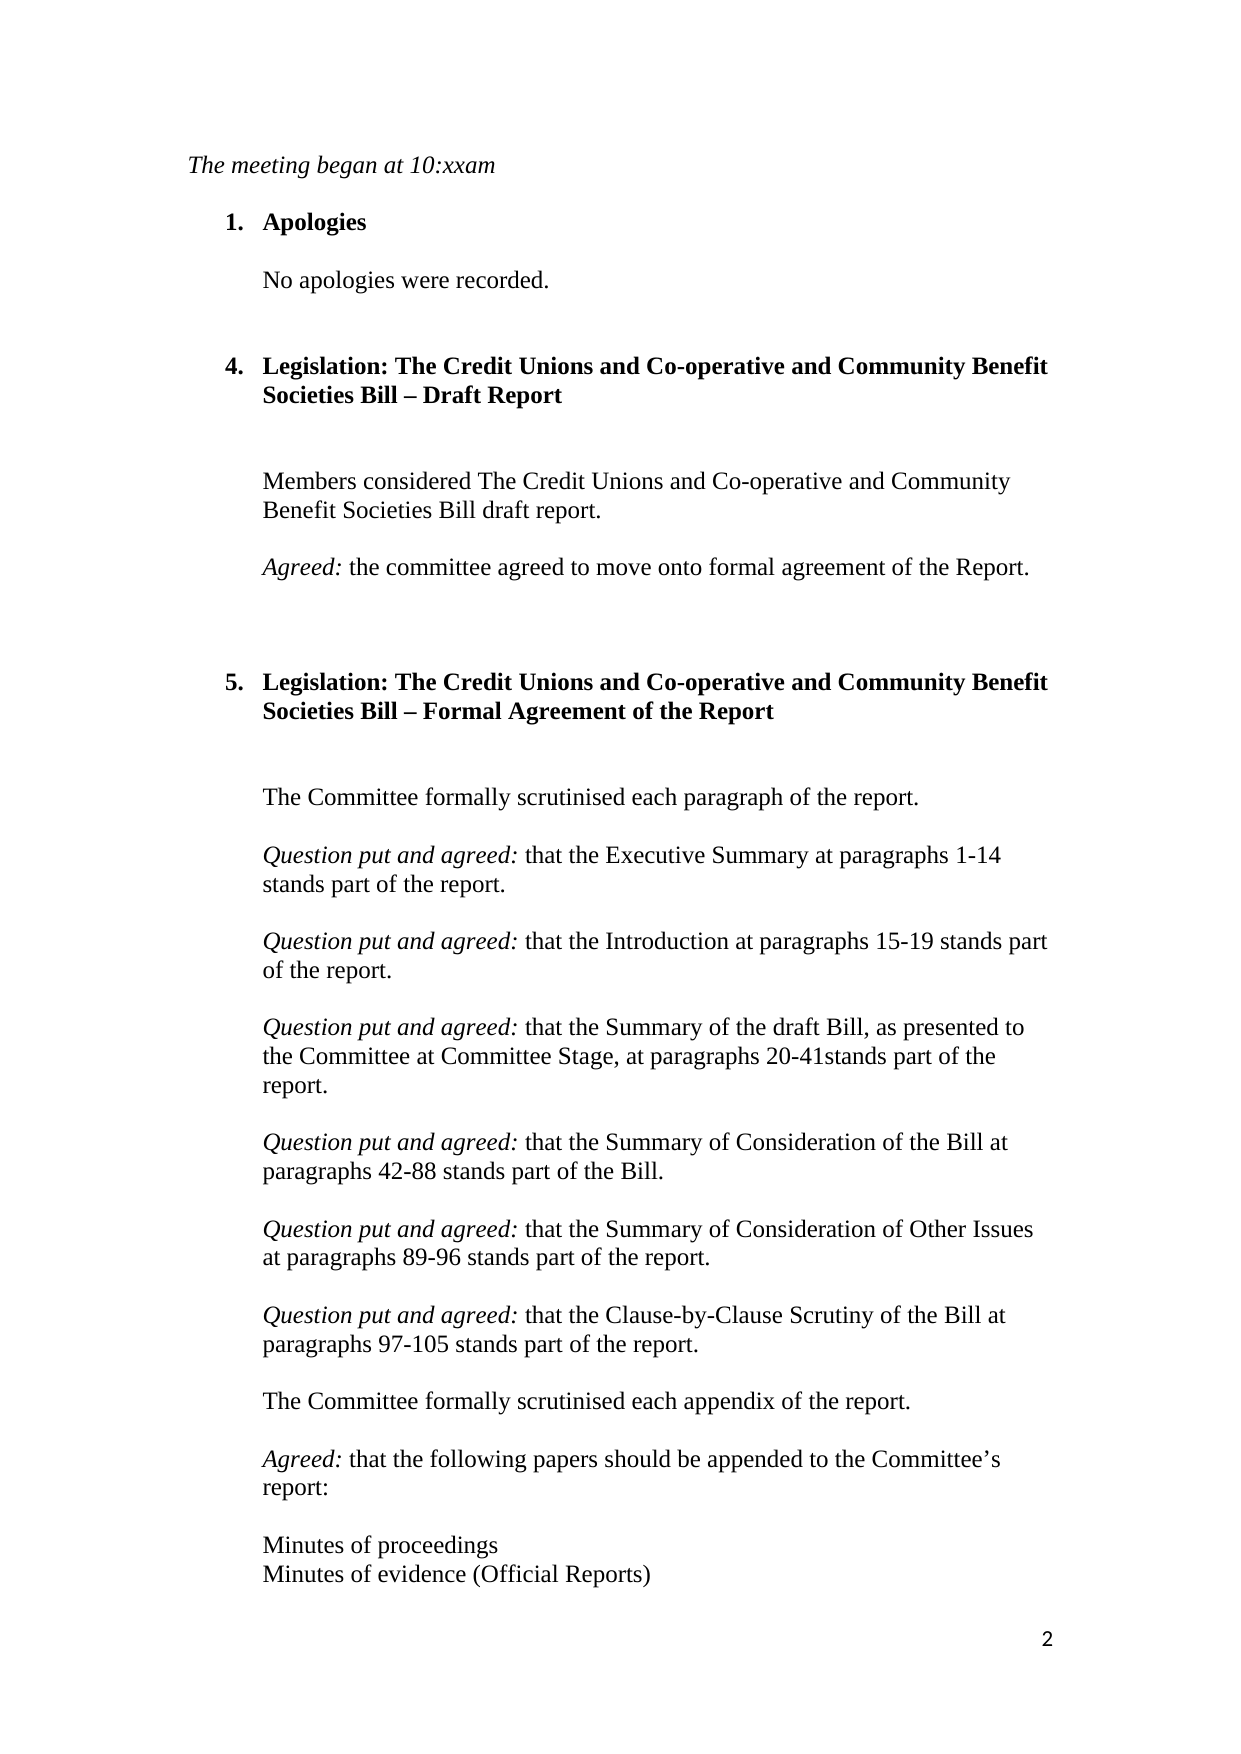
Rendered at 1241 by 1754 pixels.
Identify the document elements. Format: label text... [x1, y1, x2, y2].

text Question put and agreed: that the Clause-by-Clause Scrutiny of the Bill at paragraphs 97-105 stands part of the report. [262, 1300, 1053, 1357]
list Agreed: that the following papers should be appended to the Committee’s report: [262, 1444, 1053, 1501]
text The meeting began at 10:xxam [187, 150, 1053, 179]
list The Committee formally scrutinised each paragraph of the report. [262, 782, 1053, 811]
list The Committee formally scrutinised each appendix of the report. [262, 1386, 1053, 1415]
text Question put and agreed: that the Summary of Consideration of Other Issues at paragraphs 89-96 stands part of the report. [262, 1214, 1053, 1271]
text Question put and agreed: that the Summary of the draft Bill, as presented to the Committee at Committee Stage, at paragraphs 20-41stands part of the report. [262, 1012, 1053, 1099]
text Question put and agreed: that the Executive Summary at paragraphs 1-14 stands part of the report. [262, 840, 1053, 897]
text Question put and agreed: that the Summary of Consideration of the Bill at paragraphs 42-88 stands part of the Bill. [262, 1127, 1053, 1185]
list Legislation: The Credit Unions and Co-operative and Community Benefit Societies Bill – Draft Report [225, 351, 1053, 409]
list Agreed: the committee agreed to move onto formal agreement of the Report. [262, 552, 1053, 581]
text Question put and agreed: that the Introduction at paragraphs 15-19 stands part of the report. [262, 926, 1053, 984]
list Members considered The Credit Unions and Co-operative and Community Benefit Societies Bill draft report. [262, 466, 1053, 524]
list Minutes of proceedings [262, 1530, 1053, 1559]
text No apologies were recorded. [262, 265, 1053, 294]
list Minutes of evidence (Official Reports) [262, 1559, 1053, 1587]
list Apologies [225, 207, 1053, 236]
list Legislation: The Credit Unions and Co-operative and Community Benefit Societies Bill – Formal Agreement of the Report [225, 667, 1053, 725]
